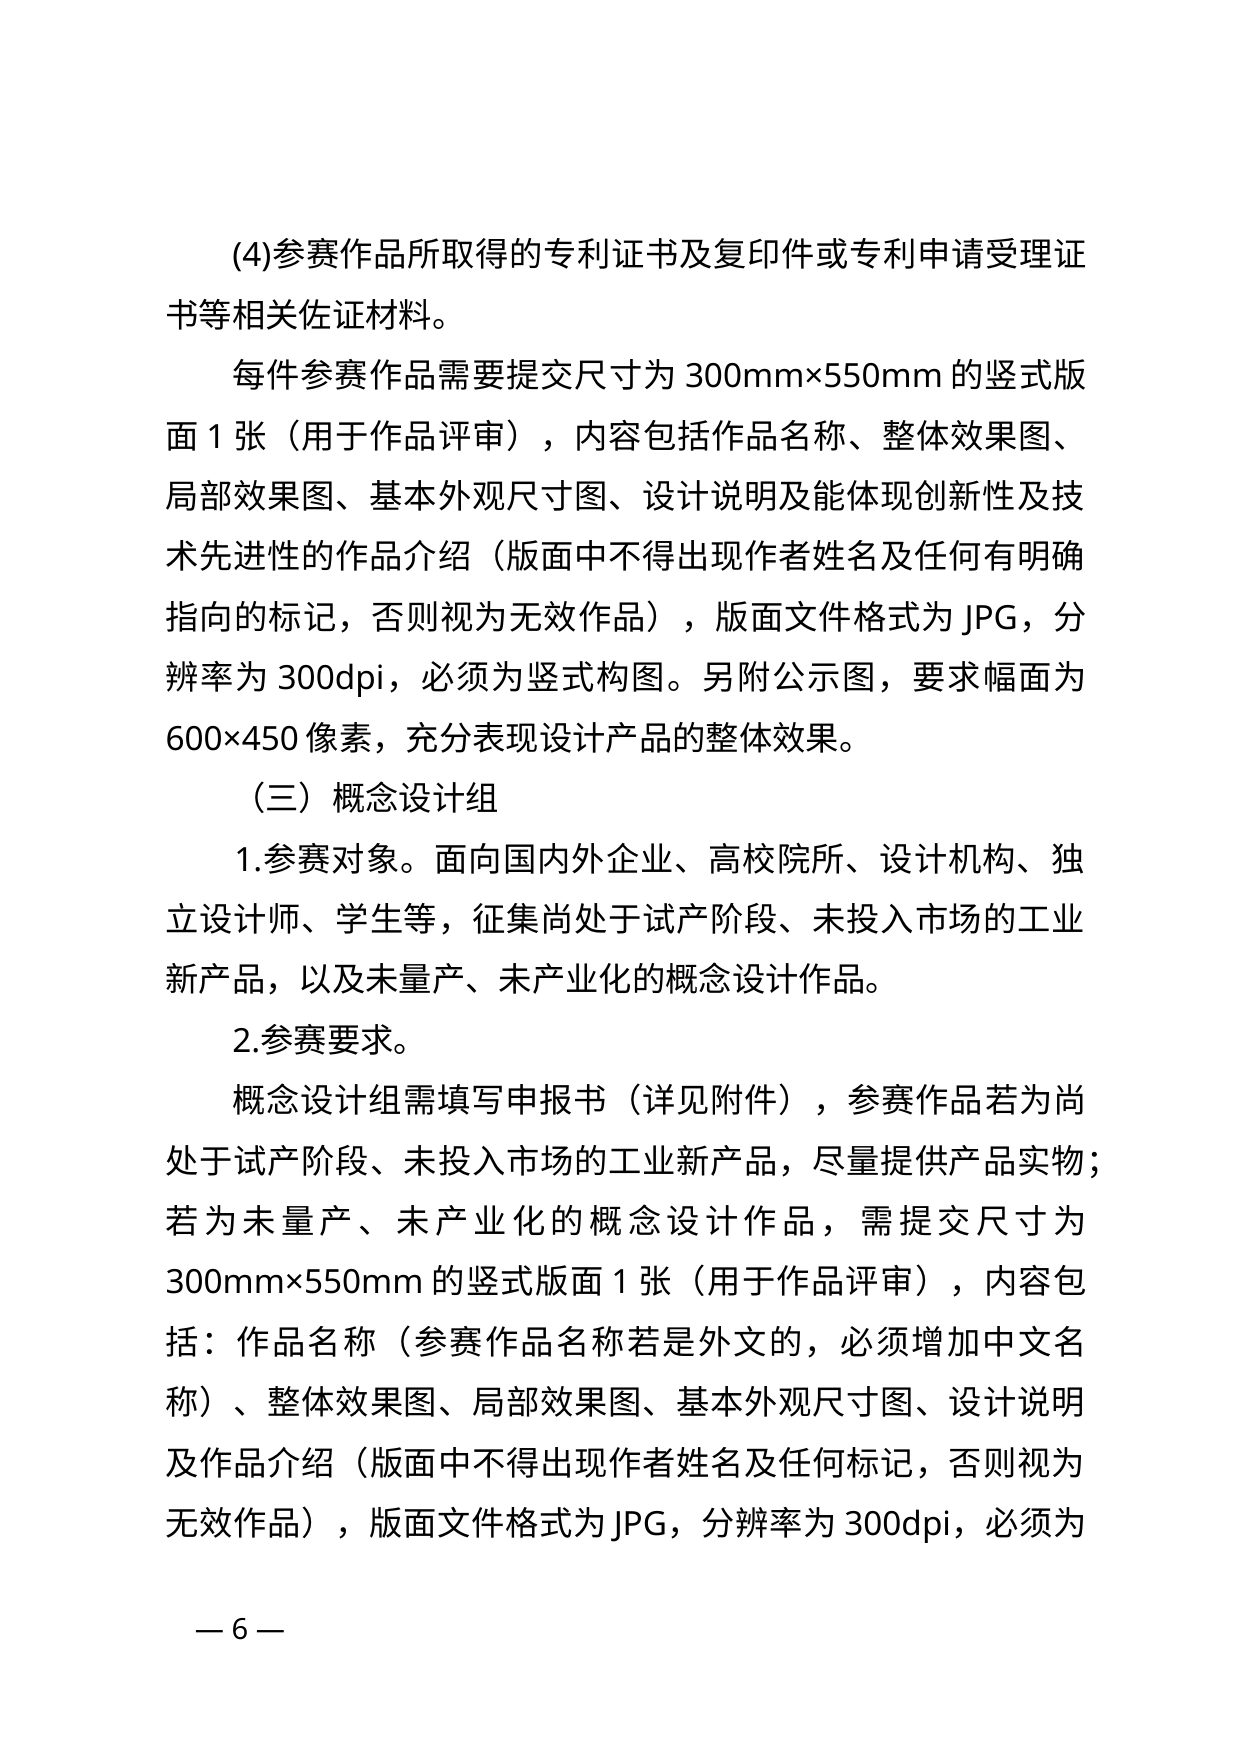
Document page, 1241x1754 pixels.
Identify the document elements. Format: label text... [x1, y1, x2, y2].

text 2.参赛要求。 [232, 1004, 1087, 1064]
text 每件参赛作品需要提交尺寸为300mm×550mm的竖式版面1张（用于作品评审），内容包括作品名称、整体效果图、局部效果图、基本外观尺寸图、设计说明及能体现创新性及技术先进性的作品介绍（版面中不得出现作者姓名及任何有明确指向的标记，否则视为无效作品），版面文件格式为JPG，分辨率为300dpi，必须为竖式构图。另附公示图，要求幅面为600×450像素，充分表现设计产品的整体效果。 [165, 339, 1087, 762]
text 1.参赛对象。面向国内外企业、高校院所、设计机构、独立设计师、学生等，征集尚处于试产阶段、未投入市场的工业新产品，以及未量产、未产业化的概念设计作品。 [165, 823, 1087, 1004]
text （三）概念设计组 [165, 762, 1087, 823]
text (4)参赛作品所取得的专利证书及复印件或专利申请受理证书等相关佐证材料。 [165, 218, 1087, 339]
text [165, 1064, 1087, 1548]
